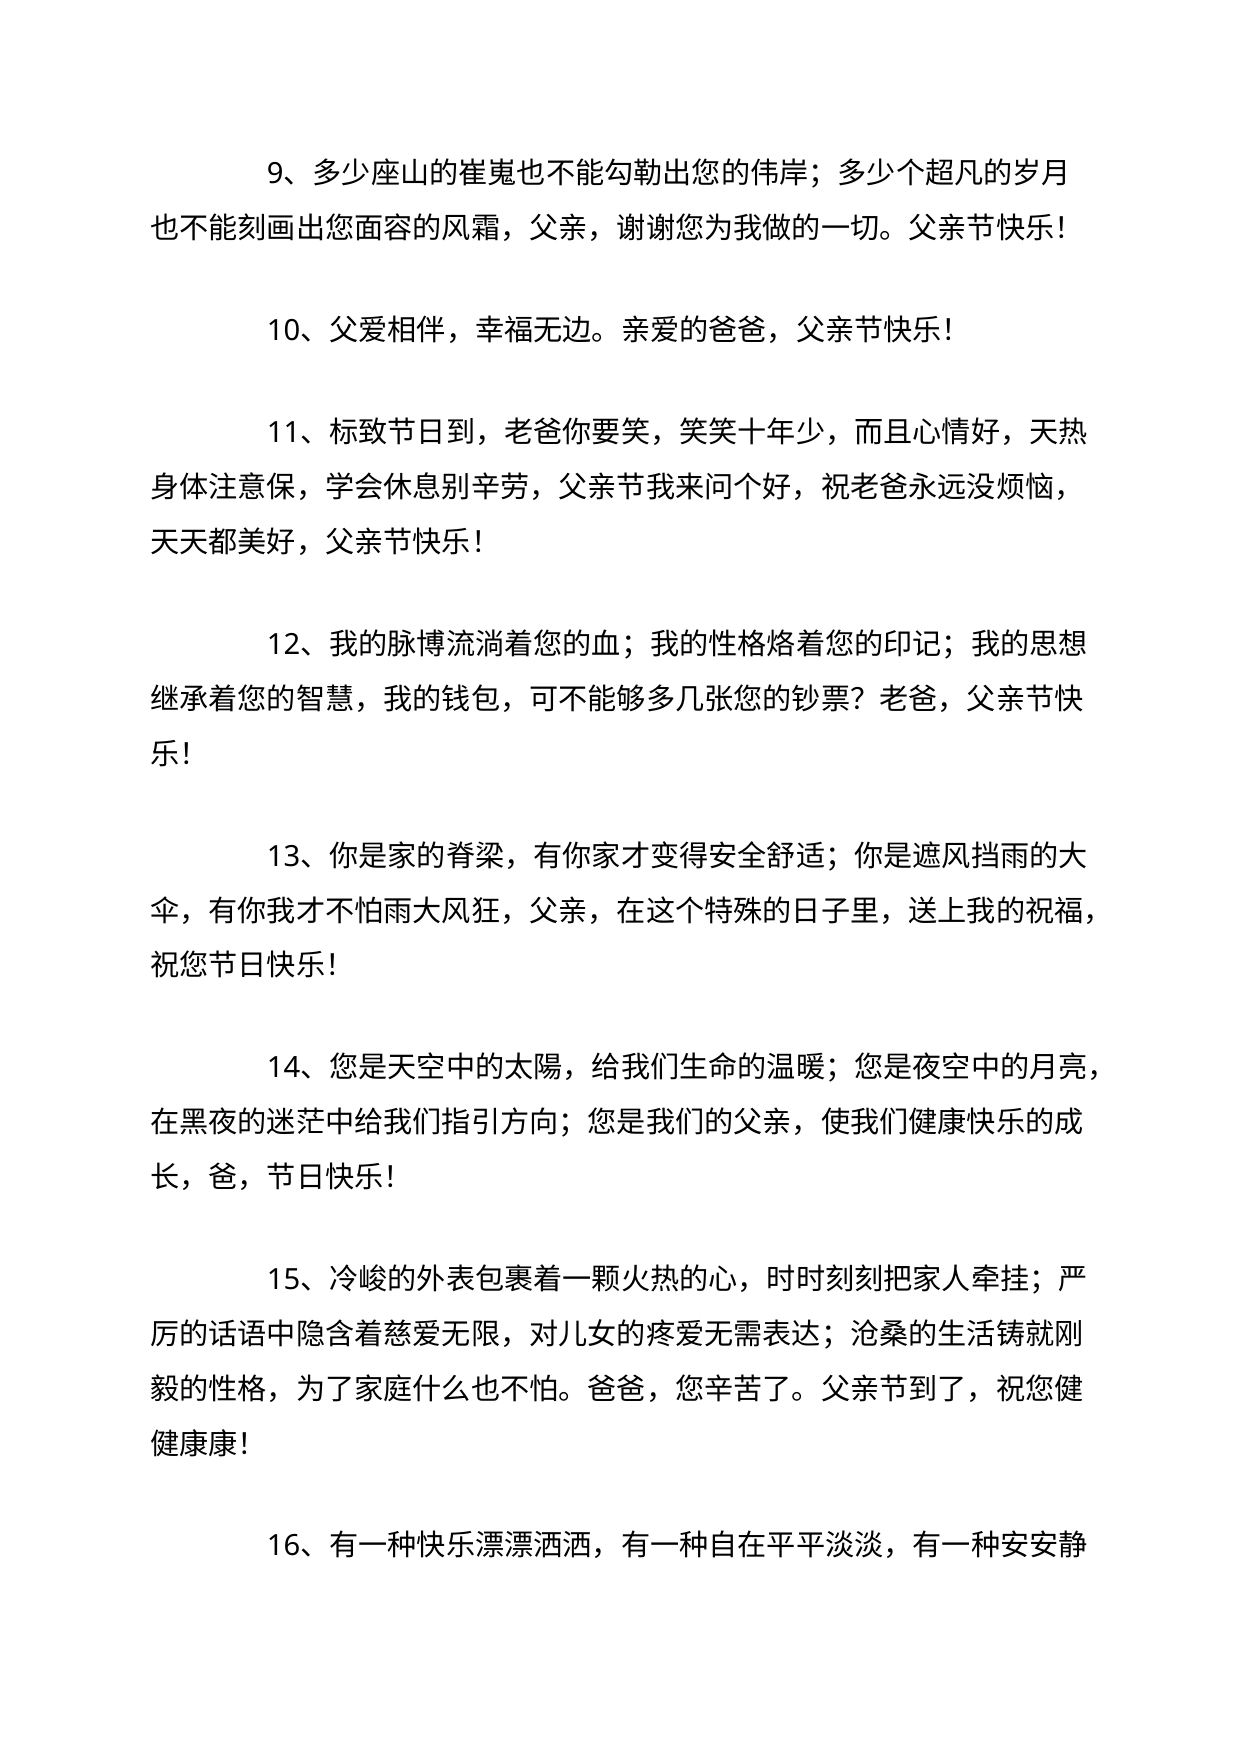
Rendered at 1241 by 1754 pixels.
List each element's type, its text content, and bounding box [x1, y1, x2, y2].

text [150, 1522, 1090, 1564]
text 13、你是家的脊梁，有你家才变得安全舒适；你是遮风挡雨的大伞，有你我才不怕雨大风狂，父亲，在这个特殊的日子里，送上我的祝福，祝您节日快乐！ [150, 832, 1090, 984]
text 15、冷峻的外表包裹着一颗火热的心，时时刻刻把家人牵挂；严厉的话语中隐含着慈爱无限，对儿女的疼爱无需表达；沧桑的生活铸就刚毅的性格，为了家庭什么也不怕。爸爸，您辛苦了。父亲节到了，祝您健健康康！ [150, 1255, 1090, 1462]
text 11、标致节日到，老爸你要笑，笑笑十年少，而且心情好，天热身体注意保，学会休息别辛劳，父亲节我来问个好，祝老爸永远没烦恼，天天都美好，父亲节快乐！ [150, 409, 1090, 561]
text 10、父爱相伴，幸福无边。亲爱的爸爸，父亲节快乐！ [150, 307, 1090, 349]
text 9、多少座山的崔嵬也不能勾勒出您的伟岸；多少个超凡的岁月也不能刻画出您面容的风霜，父亲，谢谢您为我做的一切。父亲节快乐！ [150, 150, 1090, 247]
text 12、我的脉博流淌着您的血；我的性格烙着您的印记；我的思想继承着您的智慧，我的钱包，可不能够多几张您的钞票？老爸，父亲节快乐！ [150, 620, 1090, 773]
text 14、您是天空中的太陽，给我们生命的温暖；您是夜空中的月亮，在黑夜的迷茫中给我们指引方向；您是我们的父亲，使我们健康快乐的成长，爸，节日快乐！ [150, 1044, 1090, 1196]
